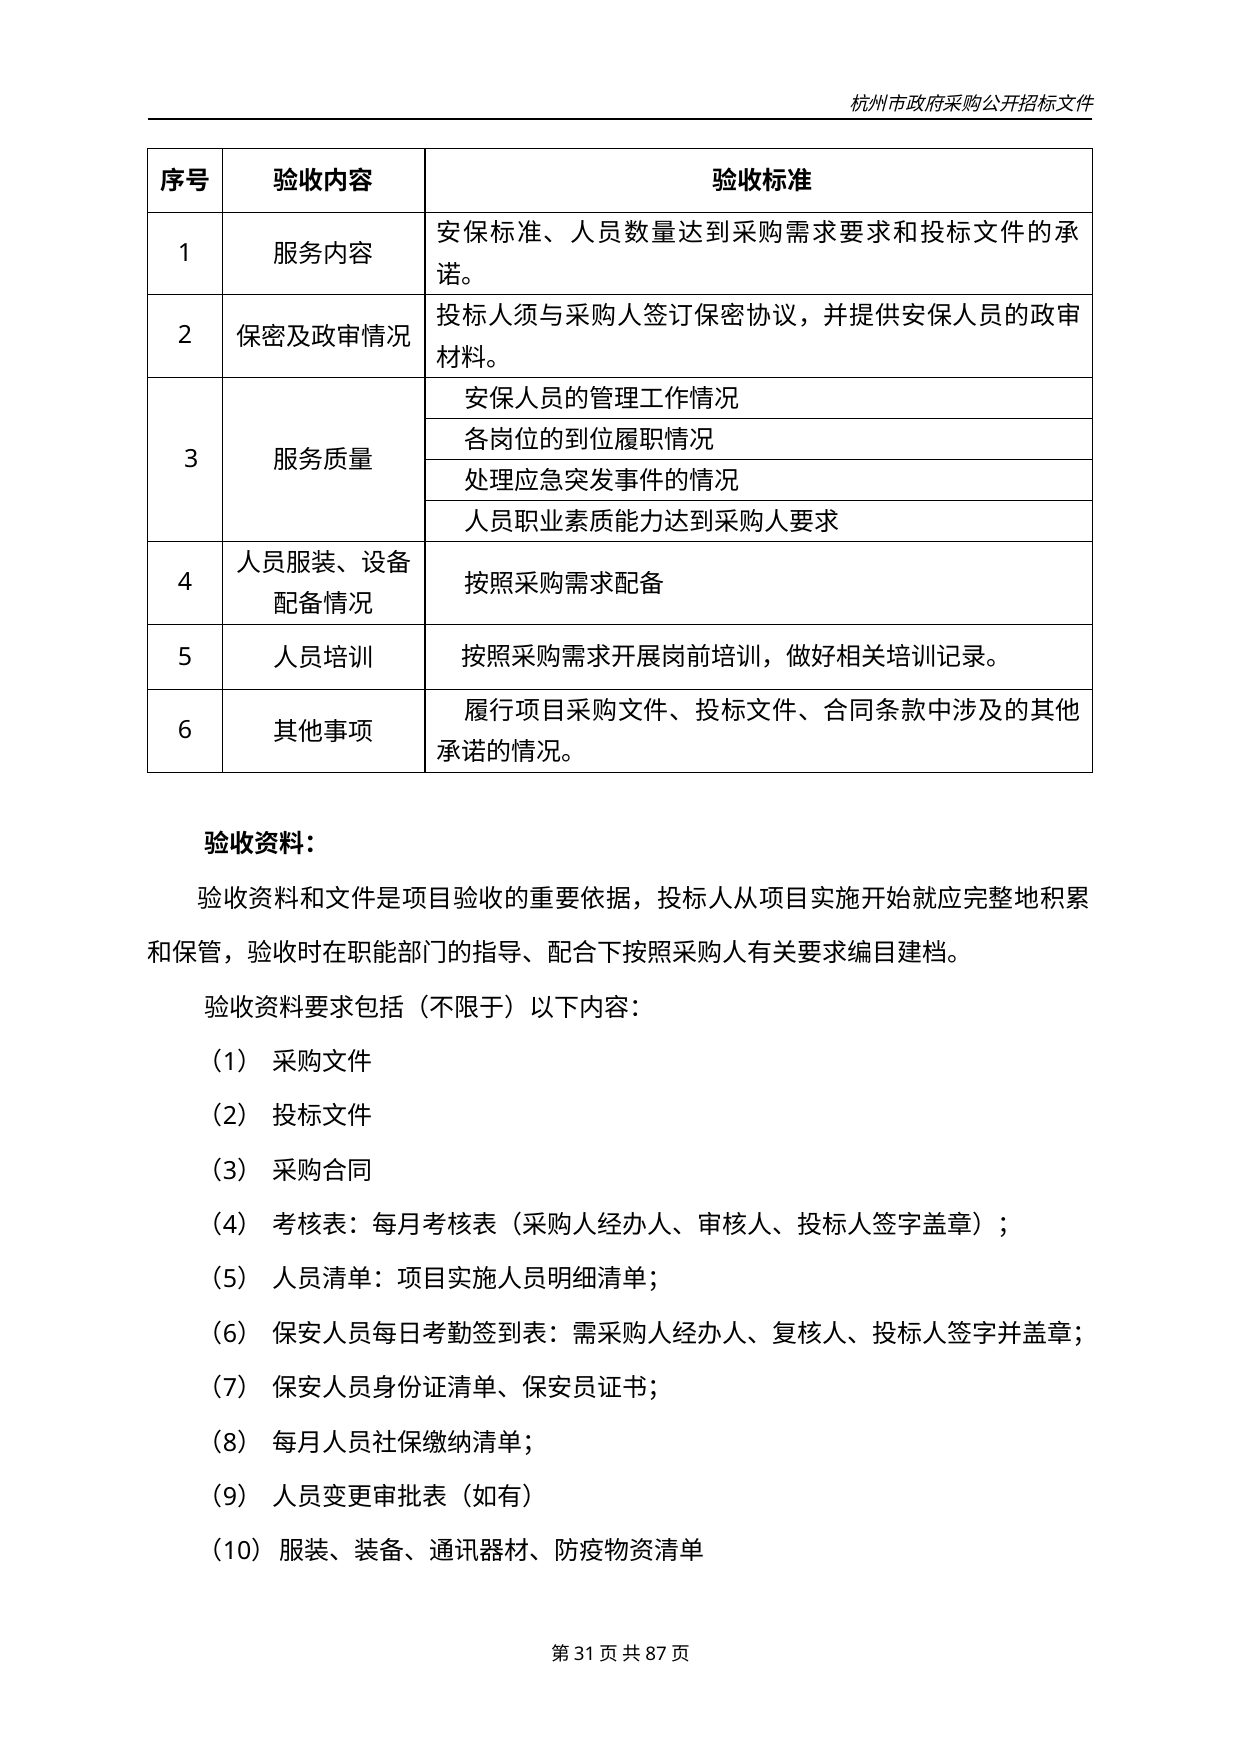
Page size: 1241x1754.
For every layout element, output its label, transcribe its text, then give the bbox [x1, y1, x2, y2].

text 验收资料要求包括（不限于）以下内容： [148, 987, 1146, 1023]
text 验收资料和文件是项目验收的重要依据，投标人从项目实施开始就应完整地积累和保管，验收时在职能部门的指导、配合下按照采购人有关要求编目建档。 [148, 878, 1092, 969]
text 验收资料： [148, 824, 1146, 860]
table_cell 按照采购需求开展岗前培训，做好相关培训记录。 [426, 625, 1092, 689]
table_header 验收标准 [426, 149, 1092, 212]
list 每月人员社保缴纳清单； [198, 1422, 1092, 1458]
table_cell 5 [148, 625, 222, 689]
table_cell 处理应急突发事件的情况 [426, 460, 1092, 500]
table_cell 4 [148, 542, 222, 624]
table_header 验收内容 [223, 149, 424, 212]
list 采购合同 [198, 1150, 1092, 1186]
table_cell 服务内容 [223, 213, 424, 294]
table_cell 1 [148, 213, 222, 294]
list 采购文件 [198, 1041, 1092, 1078]
table_cell 投标人须与采购人签订保密协议，并提供安保人员的政审材料。 [426, 295, 1092, 377]
table_cell 人员培训 [223, 625, 424, 689]
table_cell 按照采购需求配备 [426, 542, 1092, 624]
table_cell 安保标准、人员数量达到采购需求要求和投标文件的承诺。 [426, 213, 1092, 294]
table_cell 人员服装、设备 配备情况 [223, 542, 424, 624]
table_cell 人员职业素质能力达到采购人要求 [426, 501, 1092, 541]
table_cell 2 [148, 295, 222, 377]
table_cell 安保人员的管理工作情况 [426, 378, 1092, 418]
table_header 序号 [148, 149, 222, 212]
list 保安人员每日考勤签到表：需采购人经办人、复核人、投标人签字并盖章； [198, 1313, 1092, 1349]
list 人员变更审批表（如有） [198, 1476, 1092, 1513]
table_cell 各岗位的到位履职情况 [426, 419, 1092, 459]
table_cell 其他事项 [223, 690, 424, 772]
list 考核表：每月考核表（采购人经办人、审核人、投标人签字盖章）； [198, 1204, 1092, 1241]
table_cell 6 [148, 690, 222, 772]
table_cell 服务质量 [223, 378, 424, 541]
table_cell 3 [148, 378, 222, 541]
list 人员清单：项目实施人员明细清单； [198, 1259, 1092, 1295]
list 服装、装备、通讯器材、防疫物资清单 [198, 1531, 1092, 1567]
table_cell 保密及政审情况 [223, 295, 424, 377]
table_cell 履行项目采购文件、投标文件、合同条款中涉及的其他承诺的情况。 [426, 690, 1092, 772]
list 保安人员身份证清单、保安员证书； [198, 1368, 1092, 1404]
list 投标文件 [198, 1096, 1092, 1132]
